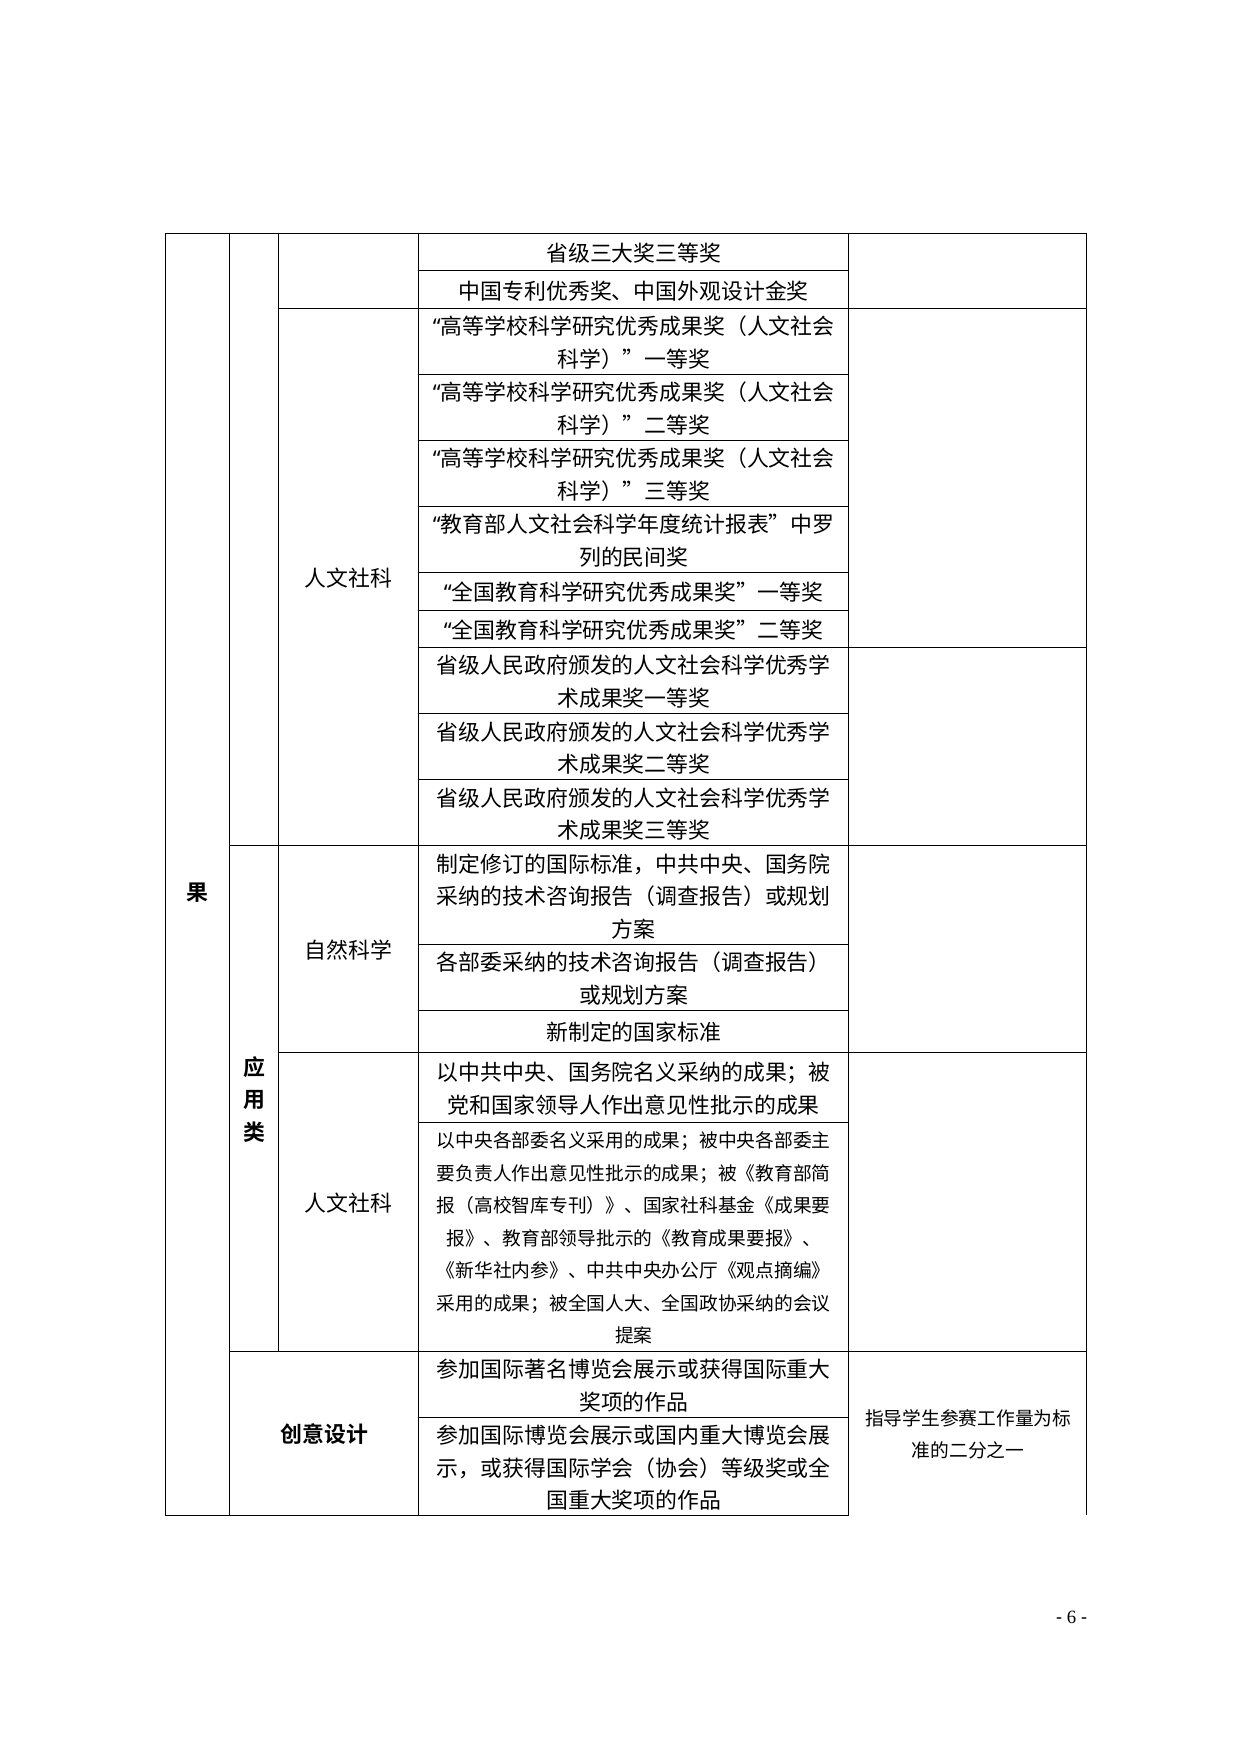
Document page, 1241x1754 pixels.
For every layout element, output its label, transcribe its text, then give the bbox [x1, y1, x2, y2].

table_cell [849, 648, 1086, 845]
table_cell 新制定的国家标准 [419, 1011, 848, 1052]
table_cell “教育部人文社会科学年度统计报表”中罗列的民间奖 [419, 507, 848, 572]
table_cell “高等学校科学研究优秀成果奖（人文社会科学）”三等奖 [419, 441, 848, 506]
table_cell “高等学校科学研究优秀成果奖（人文社会科学）”一等奖 [419, 309, 848, 374]
table_cell 中国专利优秀奖、中国外观设计金奖 [419, 271, 848, 308]
table_cell “全国教育科学研究优秀成果奖”一等奖 [419, 573, 848, 609]
table_cell 省级人民政府颁发的人文社会科学优秀学术成果奖二等奖 [419, 714, 848, 779]
table_cell 人文社科 [279, 309, 418, 845]
table_cell 参加国际著名博览会展示或获得国际重大奖项的作品 [419, 1352, 848, 1417]
table_cell 以中央各部委名义采用的成果；被中央各部委主要负责人作出意见性批示的成果；被《教育部简报（高校智库专刊）》、国家社科基金《成果要报》、教育部领导批示的《教育成果要报》、《新华社内参》、中共中央办公厅《观点摘编》采用的成果；被全国人大、全国政协采纳的会议提案 [419, 1123, 848, 1351]
table_cell 应用类 [230, 846, 278, 1351]
table_cell “高等学校科学研究优秀成果奖（人文社会科学）”二等奖 [419, 375, 848, 440]
table_cell 以中共中央、国务院名义采纳的成果；被党和国家领导人作出意见性批示的成果 [419, 1053, 848, 1122]
table_cell [849, 309, 1086, 647]
table_cell 制定修订的国际标准，中共中央、国务院采纳的技术咨询报告（调查报告）或规划方案 [419, 846, 848, 944]
table_cell [849, 1122, 1086, 1351]
table_cell [849, 1053, 1086, 1122]
table_cell 人文社科 [279, 1053, 418, 1351]
table_cell 省级人民政府颁发的人文社会科学优秀学术成果奖一等奖 [419, 648, 848, 713]
table_cell 参加国际博览会展示或国内重大博览会展示，或获得国际学会（协会）等级奖或全国重大奖项的作品 [419, 1418, 848, 1515]
table_cell 指导学生参赛工作量为标准的二分之一 [849, 1352, 1086, 1515]
table_cell 自然科学 [279, 846, 418, 1052]
table_cell 创意设计 [230, 1352, 418, 1515]
table_cell [849, 846, 1086, 1052]
table_cell “全国教育科学研究优秀成果奖”二等奖 [419, 611, 848, 647]
table_cell 各部委采纳的技术咨询报告（调查报告）或规划方案 [419, 945, 848, 1010]
table_cell 省级三大奖三等奖 [419, 234, 848, 270]
table_cell 省级人民政府颁发的人文社会科学优秀学术成果奖三等奖 [419, 780, 848, 845]
